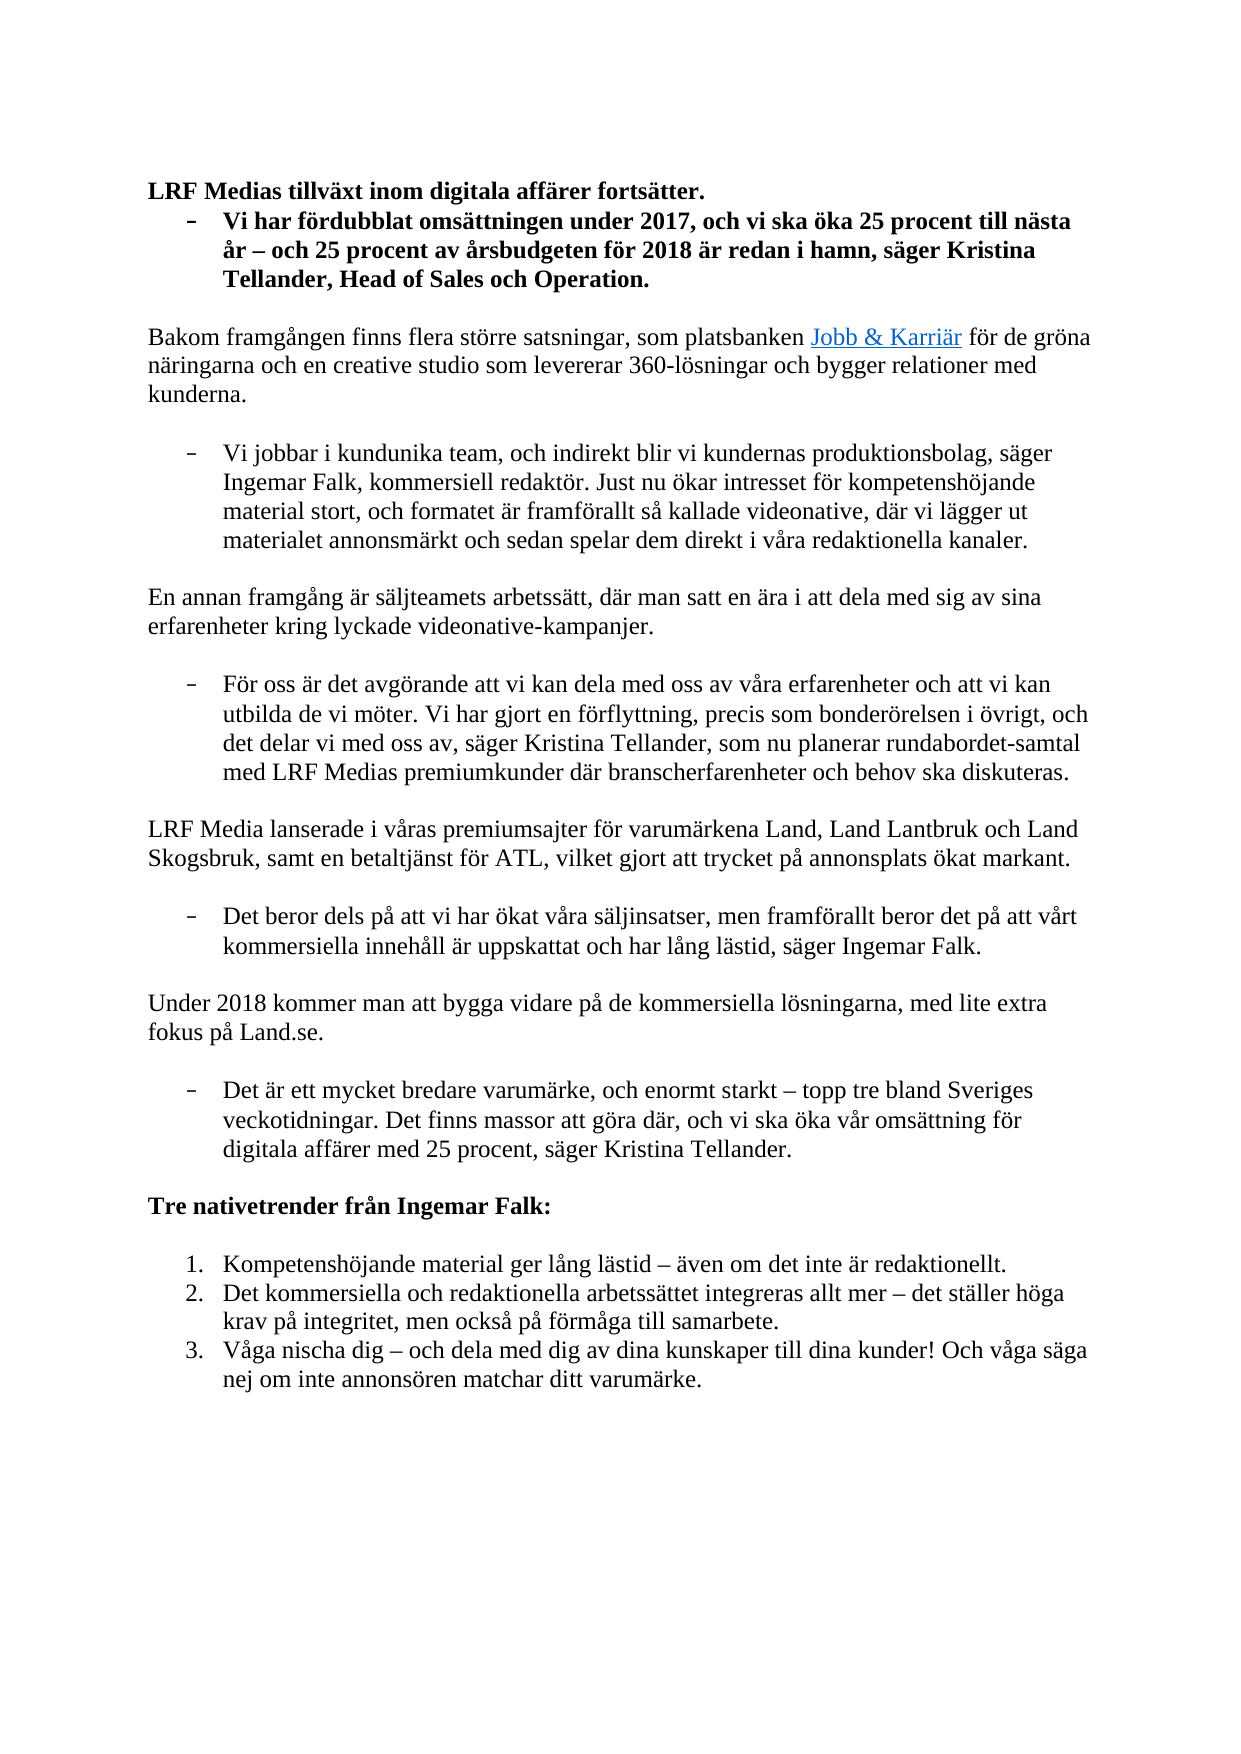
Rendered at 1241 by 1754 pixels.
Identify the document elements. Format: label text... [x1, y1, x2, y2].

list Våga nischa dig – och dela med dig av dina kunskaper till dina kunder! Och våga säga nej om inte annonsören matchar ditt varumärke. [185, 1335, 1093, 1393]
text LRF Medias tillväxt inom digitala affärer fortsätter. [148, 176, 1093, 205]
list Vi har fördubblat omsättningen under 2017, och vi ska öka 25 procent till nästa år – och 25 procent av årsbudgeten för 2018 är redan i hamn, säger Kristina Tellander, Head of Sales och Operation. [185, 205, 1093, 293]
text Bakom framgången finns flera större satsningar, som platsbanken Jobb & Karriär för de gröna näringarna och en creative studio som levererar 360-lösningar och bygger relationer med kunderna. [148, 322, 1093, 408]
list För oss är det avgörande att vi kan dela med oss av våra erfarenheter och att vi kan utbilda de vi möter. Vi har gjort en förflyttning, precis som bonderörelsen i övrigt, och det delar vi med oss av, säger Kristina Tellander, som nu planerar rundabordet-samtal med LRF Medias premiumkunder där branscherfarenheter och behov ska diskuteras. [185, 669, 1093, 785]
text LRF Media lanserade i våras premiumsajter för varumärkena Land, Land Lantbruk och Land Skogsbruk, samt en betaltjänst för ATL, vilket gjort att trycket på annonsplats ökat markant. [148, 814, 1093, 872]
text Under 2018 kommer man att bygga vidare på de kommersiella lösningarna, med lite extra fokus på Land.se. [148, 988, 1093, 1046]
text En annan framgång är säljteamets arbetssätt, där man satt en ära i att dela med sig av sina erfarenheter kring lyckade videonative-kampanjer. [148, 582, 1093, 640]
list Det är ett mycket bredare varumärke, och enormt starkt – topp tre bland Sveriges veckotidningar. Det finns massor att göra där, och vi ska öka vår omsättning för digitala affärer med 25 procent, säger Kristina Tellander. [185, 1075, 1093, 1163]
text Tre nativetrender från Ingemar Falk: [148, 1191, 1093, 1220]
list Vi jobbar i kundunika team, och indirekt blir vi kundernas produktionsbolag, säger Ingemar Falk, kommersiell redaktör. Just nu ökar intresset för kompetenshöjande material stort, och formatet är framförallt så kallade videonative, där vi lägger ut materialet annonsmärkt och sedan spelar dem direkt i våra redaktionella kanaler. [185, 437, 1093, 554]
list Kompetenshöjande material ger lång lästid – även om det inte är redaktionellt. [185, 1249, 1093, 1278]
list Det kommersiella och redaktionella arbetssättet integreras allt mer – det ställer höga krav på integritet, men också på förmåga till samarbete. [185, 1278, 1093, 1335]
list Det beror dels på att vi har ökat våra säljinsatser, men framförallt beror det på att vårt kommersiella innehåll är uppskattat och har lång lästid, säger Ingemar Falk. [185, 900, 1093, 960]
